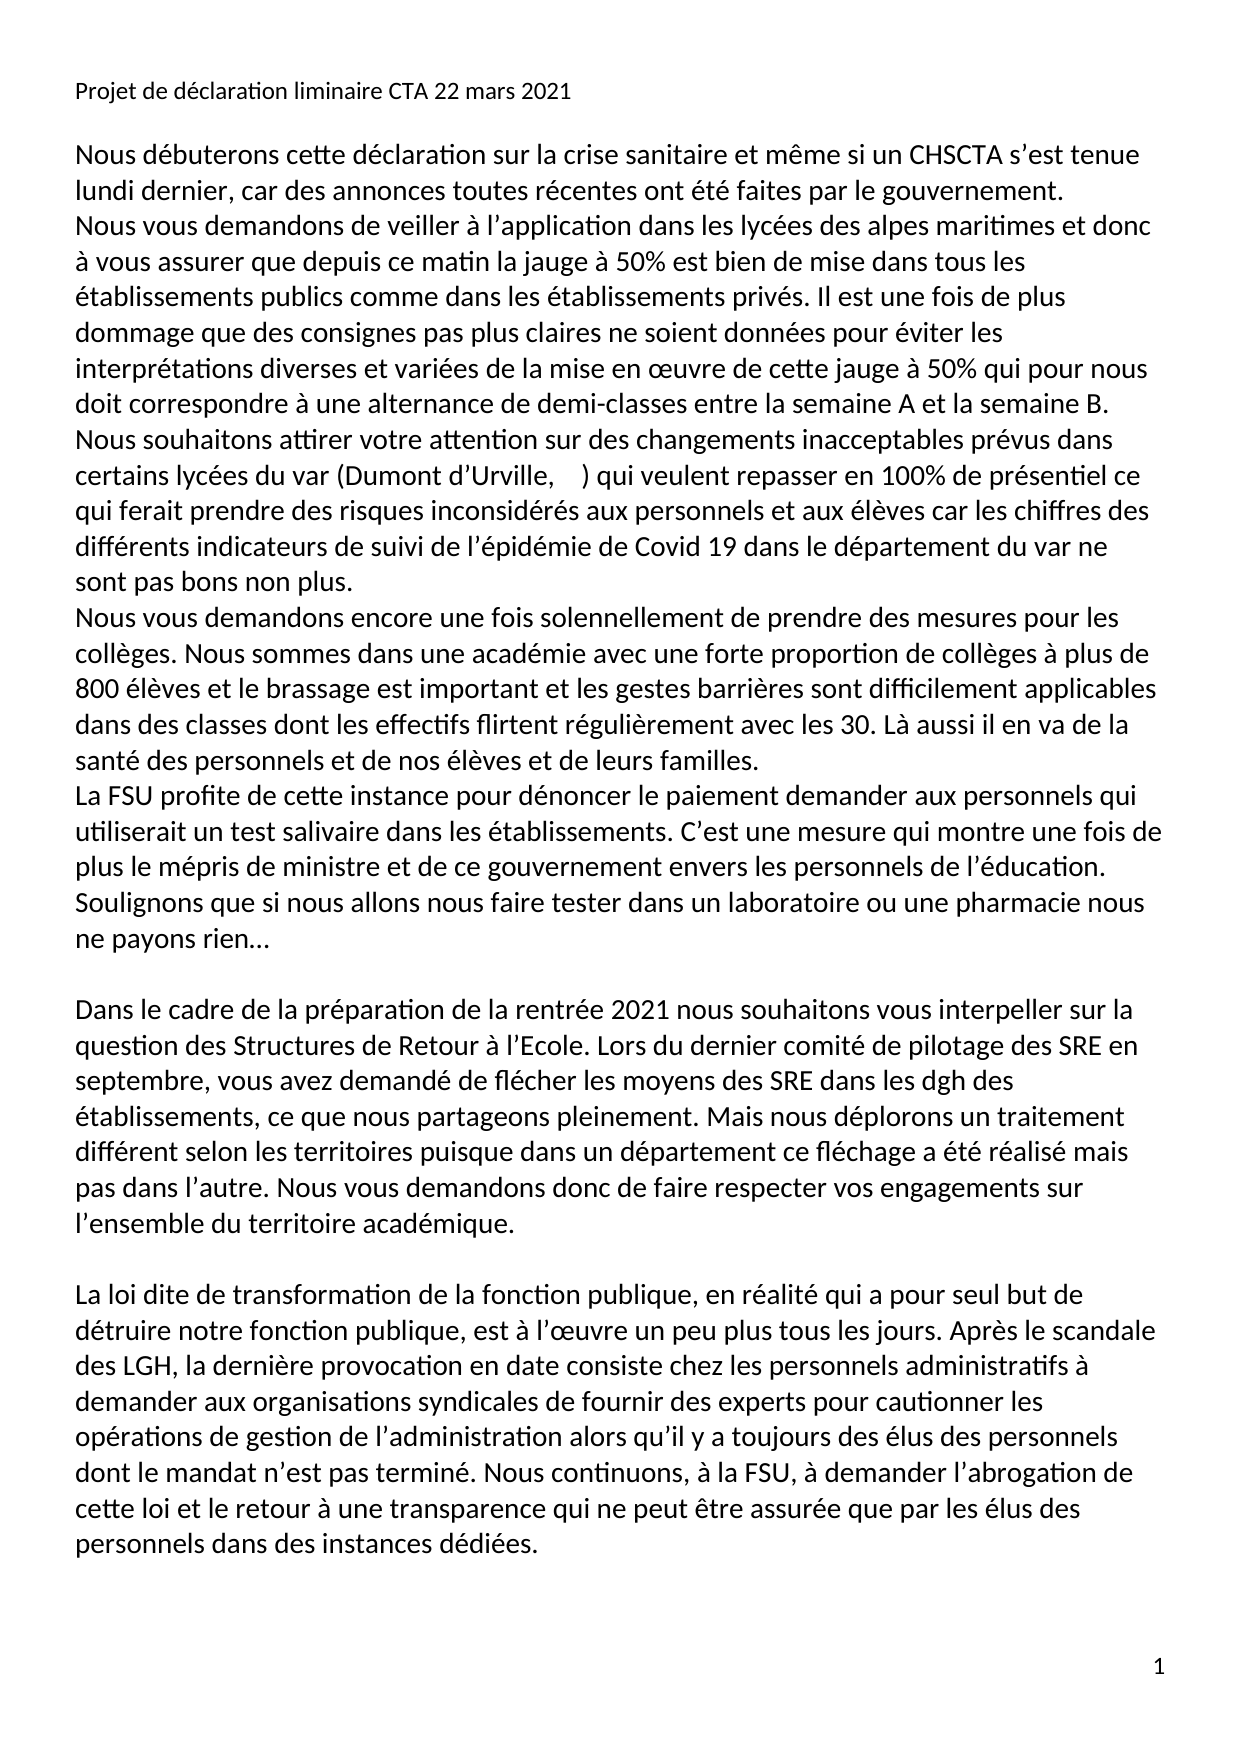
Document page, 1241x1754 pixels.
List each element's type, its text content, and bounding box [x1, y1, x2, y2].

text La loi dite de transformation de la fonction publique, en réalité qui a pour seul but de détruire notre fonction publique, est à l’œuvre un peu plus tous les jours. Après le scandale des LGH, la dernière provocation en date consiste chez les personnels administratifs à demander aux organisations syndicales de fournir des experts pour cautionner les opérations de gestion de l’administration alors qu’il y a toujours des élus des personnels dont le mandat n’est pas terminé. Nous continuons, à la FSU, à demander l’abrogation de cette loi et le retour à une transparence qui ne peut être assurée que par les élus des personnels dans des instances dédiées. [75, 1276, 1165, 1561]
text Nous souhaitons attirer votre attention sur des changements inacceptables prévus dans certains lycées du var (Dumont d’Urville, ) qui veulent repasser en 100% de présentiel ce qui ferait prendre des risques inconsidérés aux personnels et aux élèves car les chiffres des différents indicateurs de suivi de l’épidémie de Covid 19 dans le département du var ne sont pas bons non plus. [75, 421, 1165, 599]
text Projet de déclaration liminaire CTA 22 mars 2021 [75, 75, 1165, 106]
text Nous débuterons cette déclaration sur la crise sanitaire et même si un CHSCTA s’est tenue lundi dernier, car des annonces toutes récentes ont été faites par le gouvernement. [75, 136, 1165, 207]
text Nous vous demandons encore une fois solennellement de prendre des mesures pour les collèges. Nous sommes dans une académie avec une forte proportion de collèges à plus de 800 élèves et le brassage est important et les gestes barrières sont difficilement applicables dans des classes dont les effectifs flirtent régulièrement avec les 30. Là aussi il en va de la santé des personnels et de nos élèves et de leurs familles. [75, 599, 1165, 777]
text Nous vous demandons de veiller à l’application dans les lycées des alpes maritimes et donc à vous assurer que depuis ce matin la jauge à 50% est bien de mise dans tous les établissements publics comme dans les établissements privés. Il est une fois de plus dommage que des consignes pas plus claires ne soient données pour éviter les interprétations diverses et variées de la mise en œuvre de cette jauge à 50% qui pour nous doit correspondre à une alternance de demi-classes entre la semaine A et la semaine B. [75, 207, 1165, 421]
text La FSU profite de cette instance pour dénoncer le paiement demander aux personnels qui utiliserait un test salivaire dans les établissements. C’est une mesure qui montre une fois de plus le mépris de ministre et de ce gouvernement envers les personnels de l’éducation. Soulignons que si nous allons nous faire tester dans un laboratoire ou une pharmacie nous ne payons rien… [75, 777, 1165, 955]
text Dans le cadre de la préparation de la rentrée 2021 nous souhaitons vous interpeller sur la question des Structures de Retour à l’Ecole. Lors du dernier comité de pilotage des SRE en septembre, vous avez demandé de flécher les moyens des SRE dans les dgh des établissements, ce que nous partageons pleinement. Mais nous déplorons un traitement différent selon les territoires puisque dans un département ce fléchage a été réalisé mais pas dans l’autre. Nous vous demandons donc de faire respecter vos engagements sur l’ensemble du territoire académique. [75, 991, 1165, 1240]
